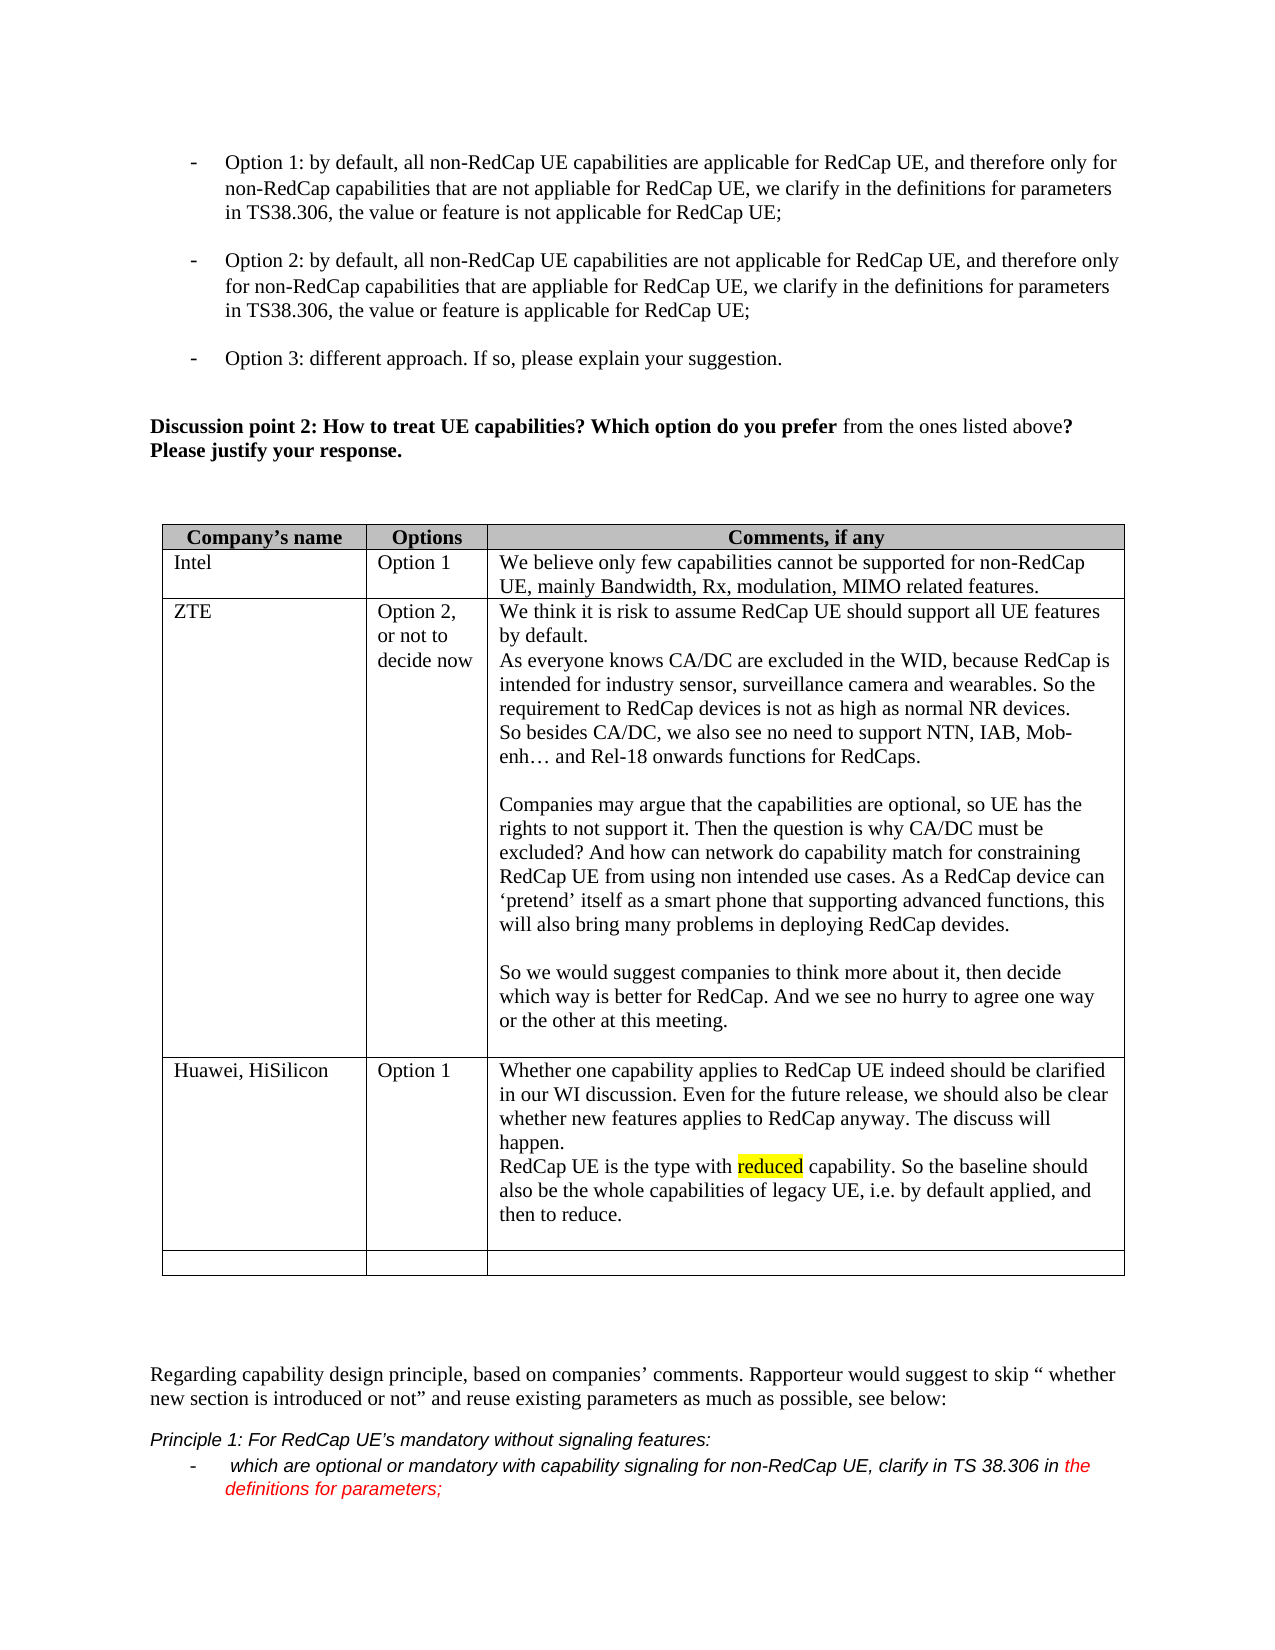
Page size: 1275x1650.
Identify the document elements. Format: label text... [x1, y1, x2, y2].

table_cell [367, 1251, 487, 1275]
table_cell Whether one capability applies to RedCap UE indeed should be clarified in our WI discussion. Even for the future release, we should also be clear whether new features applies to RedCap anyway. The discuss will happen. RedCap UE is the type with reduced capability. So the baseline should also be the whole capabilities of legacy UE, i.e. by default applied, and then to reduce. [488, 1058, 1124, 1250]
table_cell We think it is risk to assume RedCap UE should support all UE features by default. As everyone knows CA/DC are excluded in the WID, because RedCap is intended for industry sensor, surveillance camera and wearables. So the requirement to RedCap devices is not as high as normal NR devices. So besides CA/DC, we also see no need to support NTN, IAB, Mob-enh… and Rel-18 onwards functions for RedCaps. Companies may argue that the capabilities are optional, so UE has the rights to not support it. Then the question is why CA/DC must be excluded? And how can network do capability match for constraining RedCap UE from using non intended use cases. As a RedCap device can ‘pretend’ itself as a smart phone that supporting advanced functions, this will also bring many problems in deploying RedCap devides. So we would suggest companies to think more about it, then decide which way is better for RedCap. And we see no hurry to agree one way or the other at this meeting. [488, 599, 1124, 1057]
text Regarding capability design principle, based on companies’ comments. Rapporteur would suggest to skip “ whether new section is introduced or not” and reuse existing parameters as much as possible, see below: [150, 1362, 1125, 1410]
table_cell Intel [163, 550, 366, 598]
list which are optional or mandatory with capability signaling for non-RedCap UE, clarify in TS 38.306 in the definitions for parameters; [187, 1454, 1125, 1499]
table_cell We believe only few capabilities cannot be supported for non-RedCap UE, mainly Bandwidth, Rx, modulation, MIMO related features. [488, 550, 1124, 598]
table_header Company’s name [163, 525, 366, 549]
table_cell Option 1 [367, 550, 487, 598]
table_cell ZTE [163, 599, 366, 1057]
list Option 2: by default, all non-RedCap UE capabilities are not applicable for RedCap UE, and therefore only for non-RedCap capabilities that are appliable for RedCap UE, we clarify in the definitions for parameters in TS38.306, the value or feature is applicable for RedCap UE; [187, 248, 1125, 322]
table_header Options [367, 525, 487, 549]
list Option 3: different approach. If so, please explain your suggestion. [187, 346, 1125, 372]
table_header Comments, if any [488, 525, 1124, 549]
table_cell Option 1 [367, 1058, 487, 1250]
text Principle 1: For RedCap UE’s mandatory without signaling features: [150, 1429, 1125, 1450]
table_cell Huawei, HiSilicon [163, 1058, 366, 1250]
list Option 1: by default, all non-RedCap UE capabilities are applicable for RedCap UE, and therefore only for non-RedCap capabilities that are not appliable for RedCap UE, we clarify in the definitions for parameters in TS38.306, the value or feature is not applicable for RedCap UE; [187, 150, 1125, 224]
table_cell [163, 1251, 366, 1275]
text Discussion point 2: How to treat UE capabilities? Which option do you prefer from the ones listed above? Please justify your response. [150, 414, 1125, 462]
table_cell Option 2, or not to decide now [367, 599, 487, 1057]
table_cell [488, 1251, 1124, 1275]
